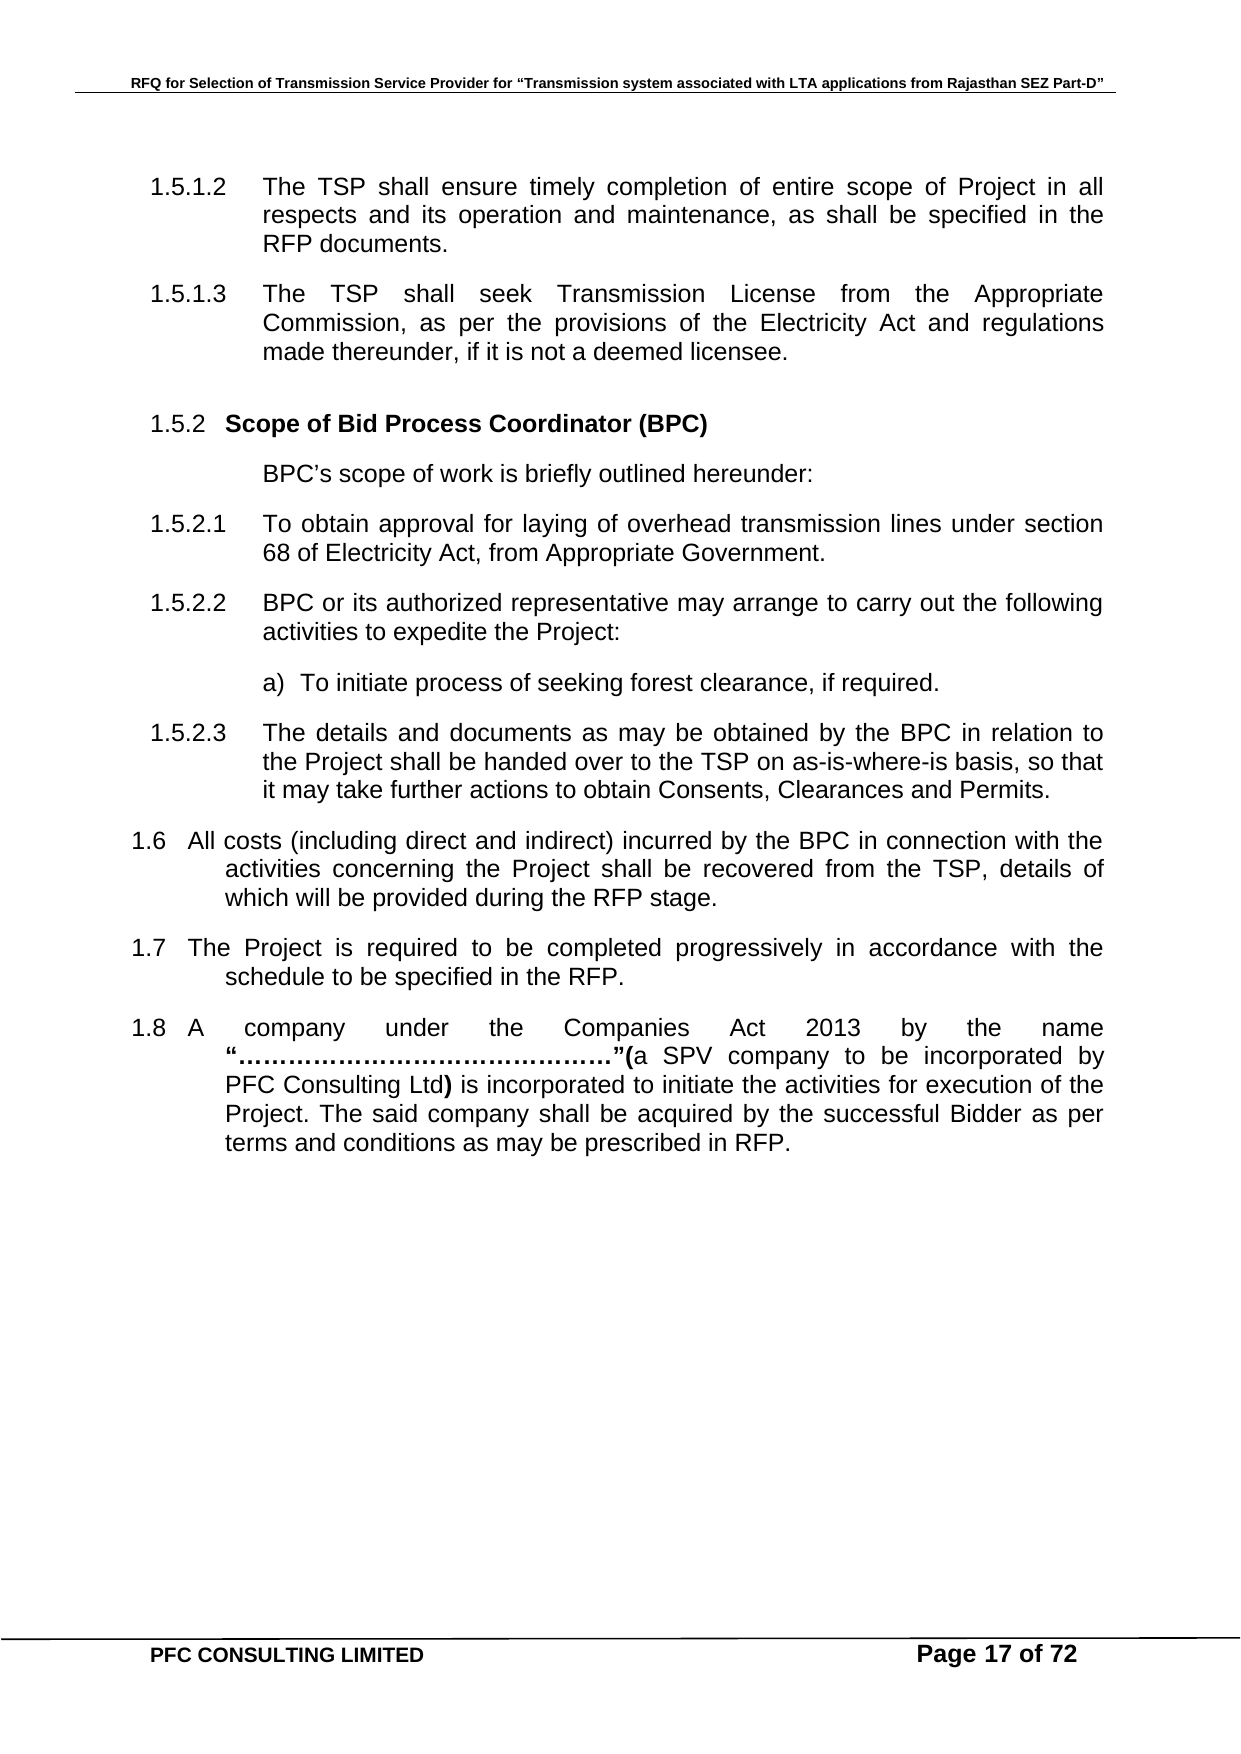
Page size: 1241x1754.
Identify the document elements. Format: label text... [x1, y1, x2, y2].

list Scope of Bid Process Coordinator (BPC) [150, 409, 1105, 437]
text BPC’s scope of work is briefly outlined hereunder: [187, 459, 1105, 488]
list The details and documents as may be obtained by the BPC in relation to the Project shall be handed over to the TSP on as-is-where-is basis, so that it may take further actions to obtain Consents, Clearances and Permits. [150, 718, 1105, 804]
list To obtain approval for laying of overhead transmission lines under section 68 of Electricity Act, from Appropriate Government. [150, 509, 1105, 567]
list The Project is required to be completed progressively in accordance with the schedule to be specified in the RFP. [131, 933, 1105, 991]
list All costs (including direct and indirect) incurred by the BPC in connection with the activities concerning the Project shall be recovered from the TSP, details of which will be provided during the RFP stage. [131, 826, 1105, 912]
list The TSP shall ensure timely completion of entire scope of Project in all respects and its operation and maintenance, as shall be specified in the RFP documents. [150, 172, 1105, 258]
list A company under the Companies Act 2013 by the name “………………………………………”(a SPV company to be incorporated by PFC Consulting Ltd) is incorporated to initiate the activities for execution of the Project. The said company shall be acquired by the successful Bidder as per terms and conditions as may be prescribed in RFP. [131, 1012, 1105, 1156]
list BPC or its authorized representative may arrange to carry out the following activities to expedite the Project: [150, 588, 1105, 646]
list The TSP shall seek Transmission License from the Appropriate Commission, as per the provisions of the Electricity Act and regulations made thereunder, if it is not a deemed licensee. [150, 279, 1105, 366]
list To initiate process of seeking forest clearance, if required. [262, 667, 1105, 696]
